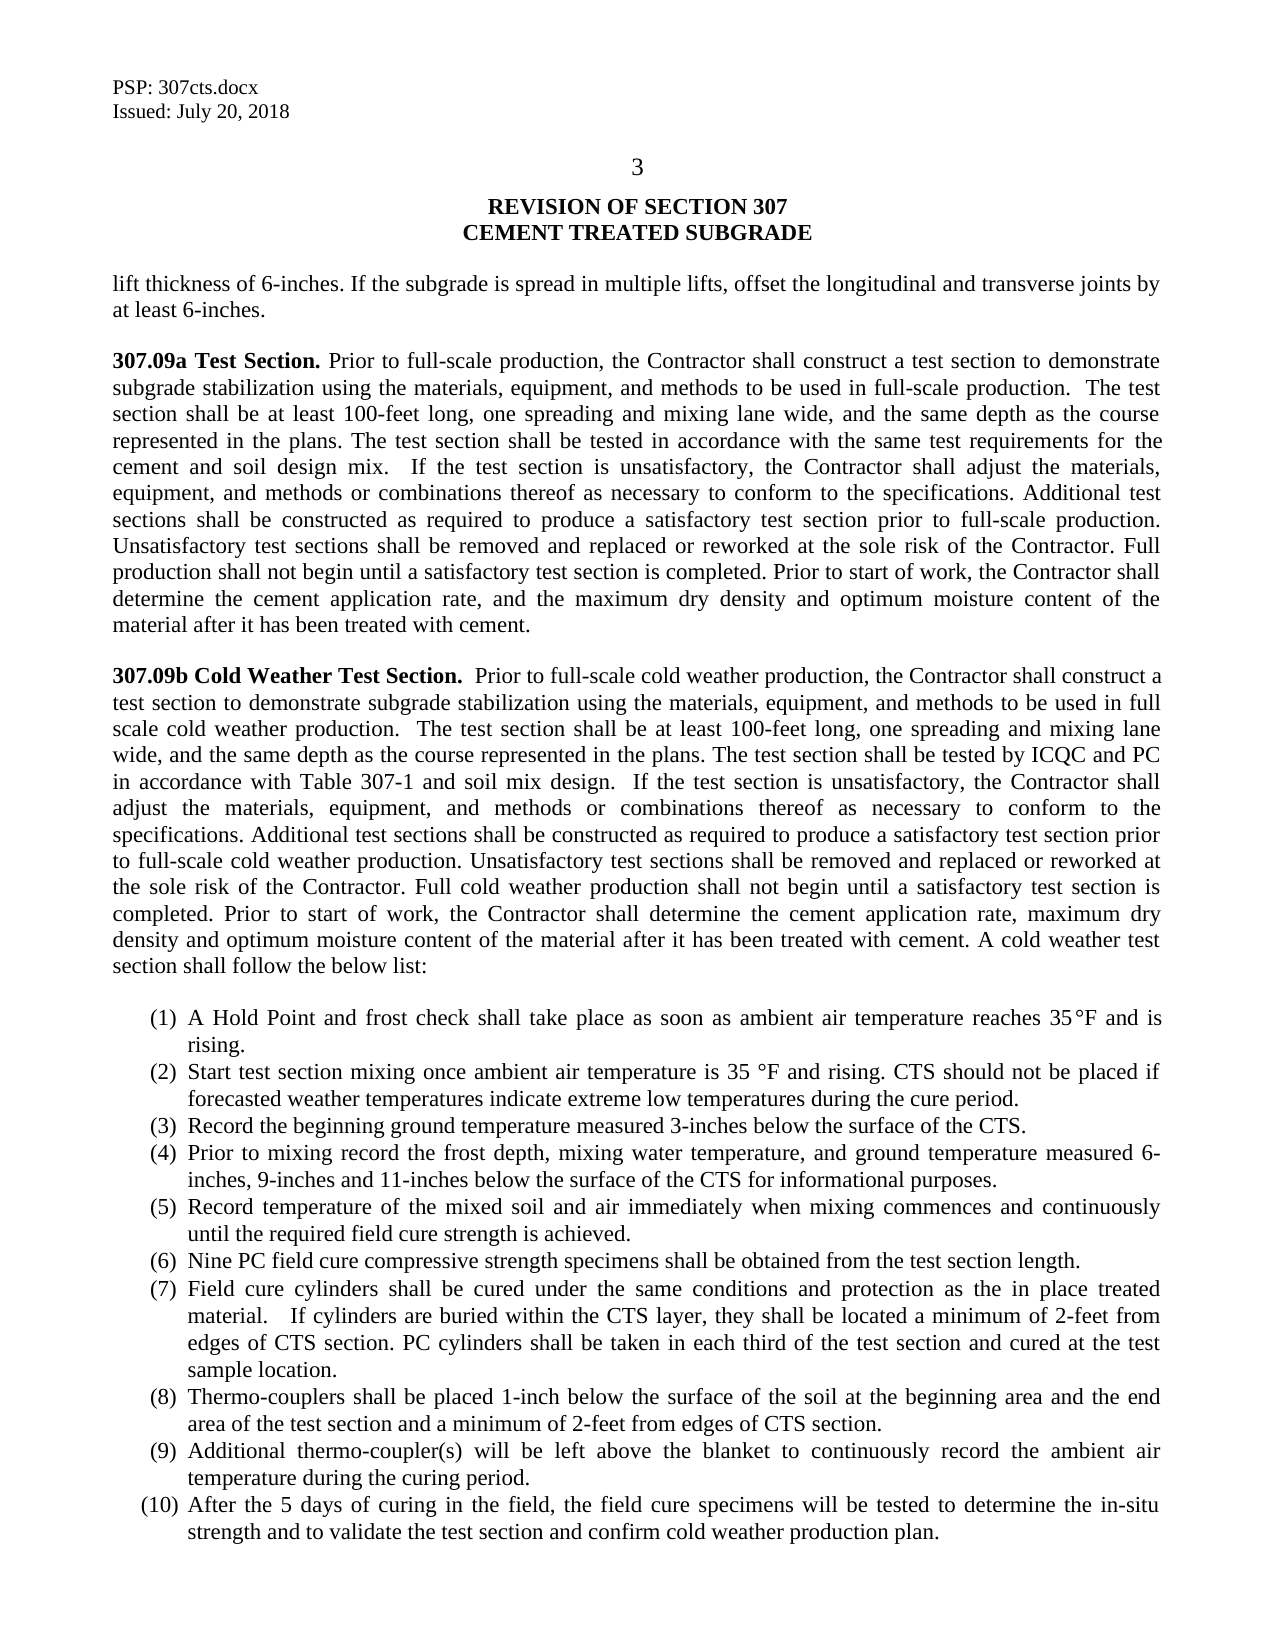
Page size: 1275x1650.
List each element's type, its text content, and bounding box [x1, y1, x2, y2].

list A Hold Point and frost check shall take place as soon as ambient air temperature reaches 35°F and is rising. [150, 1004, 1162, 1057]
list Record the beginning ground temperature measured 3-inches below the surface of the CTS. [150, 1112, 1162, 1138]
text 307.09a Test Section. Prior to full-scale production, the Contractor shall construct a test section to demonstrate subgrade stabilization using the materials, equipment, and methods to be used in full-scale production. The test section shall be at least 100-feet long, one spreading and mixing lane wide, and the same depth as the course represented in the plans. The test section shall be tested in accordance with the same test requirements for the cement and soil design mix. If the test section is unsatisfactory, the Contractor shall adjust the materials, equipment, and methods or combinations thereof as necessary to conform to the specifications. Additional test sections shall be constructed as required to produce a satisfactory test section prior to full-scale production. Unsatisfactory test sections shall be removed and replaced or reworked at the sole risk of the Contractor. Full production shall not begin until a satisfactory test section is completed. Prior to start of work, the Contractor shall determine the cement application rate, and the maximum dry density and optimum moisture content of the material after it has been treated with cement. [112, 348, 1162, 637]
list Start test section mixing once ambient air temperature is 35 °F and rising. CTS should not be placed if forecasted weather temperatures indicate extreme low temperatures during the cure period. [150, 1058, 1162, 1111]
list Thermo-couplers shall be placed 1-inch below the surface of the soil at the beginning area and the end area of the test section and a minimum of 2-feet from edges of CTS section. [150, 1383, 1162, 1436]
list Nine PC field cure compressive strength specimens shall be obtained from the test section length. [150, 1247, 1162, 1274]
list Additional thermo-coupler(s) will be left above the blanket to continuously record the ambient air temperature during the curing period. [150, 1437, 1162, 1491]
text lift thickness of 6-inches. If the subgrade is spread in multiple lifts, offset the longitudinal and transverse joints by at least 6-inches. [112, 270, 1162, 323]
list Prior to mixing record the frost depth, mixing water temperature, and ground temperature measured 6-inches, 9-inches and 11-inches below the surface of the CTS for informational purposes. [150, 1139, 1162, 1193]
list Record temperature of the mixed soil and air immediately when mixing commences and continuously until the required field cure strength is achieved. [150, 1193, 1162, 1247]
list Field cure cylinders shall be cured under the same conditions and protection as the in place treated material. If cylinders are buried within the CTS layer, they shall be located a minimum of 2-feet from edges of CTS section. PC cylinders shall be taken in each third of the test section and cured at the test sample location. [150, 1274, 1162, 1382]
text 307.09b Cold Weather Test Section. Prior to full-scale cold weather production, the Contractor shall construct a test section to demonstrate subgrade stabilization using the materials, equipment, and methods to be used in full scale cold weather production. The test section shall be at least 100-feet long, one spreading and mixing lane wide, and the same depth as the course represented in the plans. The test section shall be tested by ICQC and PC in accordance with Table 307-1 and soil mix design. If the test section is unsatisfactory, the Contractor shall adjust the materials, equipment, and methods or combinations thereof as necessary to conform to the specifications. Additional test sections shall be constructed as required to produce a satisfactory test section prior to full-scale cold weather production. Unsatisfactory test sections shall be removed and replaced or reworked at the sole risk of the Contractor. Full cold weather production shall not begin until a satisfactory test section is completed. Prior to start of work, the Contractor shall determine the cement application rate, maximum dry density and optimum moisture content of the material after it has been treated with cement. A cold weather test section shall follow the below list: [112, 662, 1162, 979]
list After the 5 days of curing in the field, the field cure specimens will be tested to determine the in-situ strength and to validate the test section and confirm cold weather production plan. [141, 1491, 1162, 1545]
text REVISION OF SECTION 307 CEMENT TREATED SUBGRADE [112, 193, 1162, 246]
